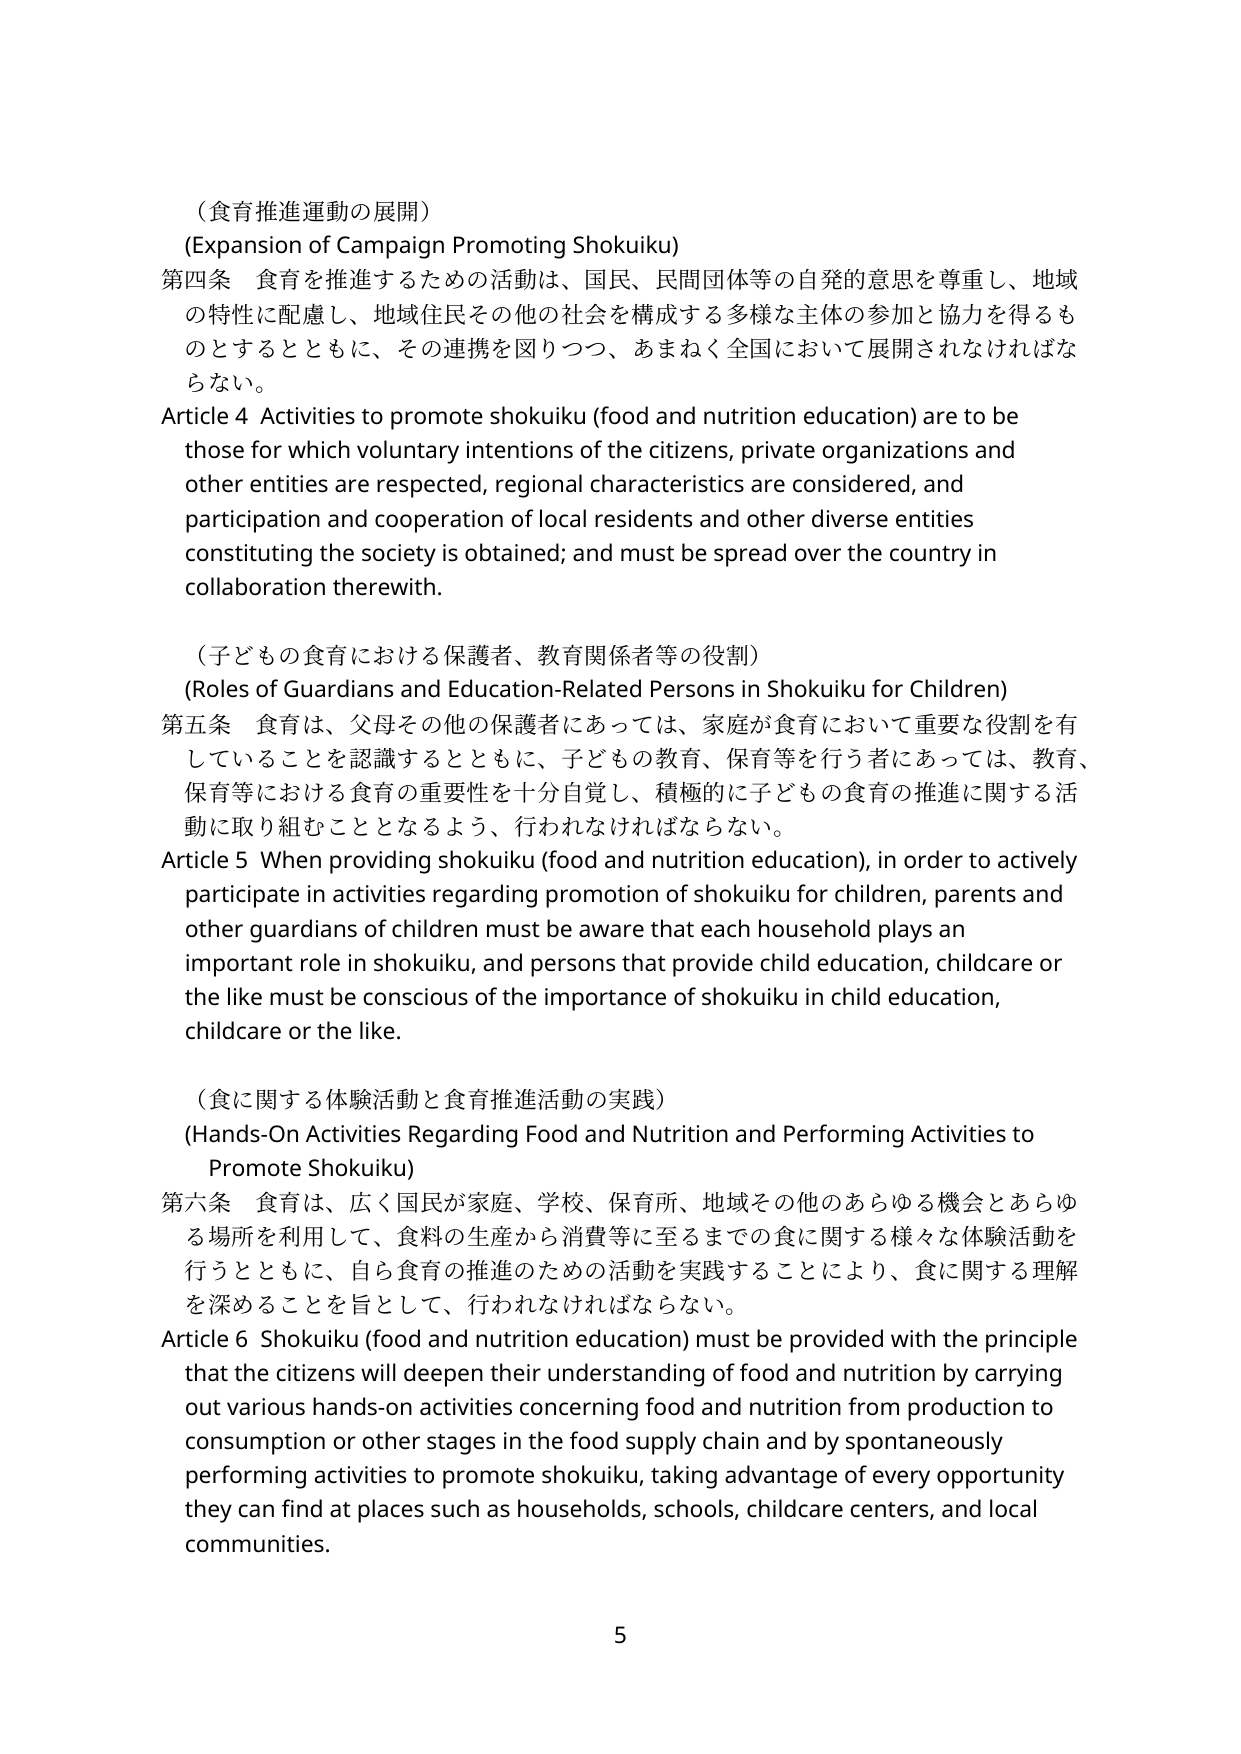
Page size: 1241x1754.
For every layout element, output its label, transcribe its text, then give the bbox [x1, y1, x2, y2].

text （食育推進運動の展開） [184, 194, 1079, 228]
text Article 6 Shokuiku (food and nutrition education) must be provided with the principle that the citizens will deepen their understanding of food and nutrition by carrying out various hands-on activities concerning food and nutrition from production to consumption or other stages in the food supply chain and by spontaneously performing activities to promote shokuiku, taking advantage of every opportunity they can find at places such as households, schools, childcare centers, and local communities. [161, 1321, 1079, 1560]
text (Expansion of Campaign Promoting Shokuiku) [184, 228, 1079, 262]
text （食に関する体験活動と食育推進活動の実践） [184, 1082, 1079, 1116]
text (Hands-On Activities Regarding Food and Nutrition and Performing Activities to Promote Shokuiku) [184, 1116, 1079, 1184]
text Article 4 Activities to promote shokuiku (food and nutrition education) are to be those for which voluntary intentions of the citizens, private organizations and other entities are respected, regional characteristics are considered, and participation and cooperation of local residents and other diverse entities constituting the society is obtained; and must be spread over the country in collaboration therewith. [161, 399, 1079, 604]
text 第六条 食育は、広く国民が家庭、学校、保育所、地域その他のあらゆる機会とあらゆる場所を利用して、食料の生産から消費等に至るまでの食に関する様々な体験活動を行うとともに、自ら食育の推進のための活動を実践することにより、食に関する理解を深めることを旨として、行われなければならない。 [161, 1184, 1079, 1321]
text Article 5 When providing shokuiku (food and nutrition education), in order to actively participate in activities regarding promotion of shokuiku for children, parents and other guardians of children must be aware that each household plays an important role in shokuiku, and persons that provide child education, childcare or the like must be conscious of the importance of shokuiku in child education, childcare or the like. [161, 843, 1079, 1048]
text 第四条 食育を推進するための活動は、国民、民間団体等の自発的意思を尊重し、地域の特性に配慮し、地域住民その他の社会を構成する多様な主体の参加と協力を得るものとするとともに、その連携を図りつつ、あまねく全国において展開されなければならない。 [161, 262, 1079, 399]
text 第五条 食育は、父母その他の保護者にあっては、家庭が食育において重要な役割を有していることを認識するとともに、子どもの教育、保育等を行う者にあっては、教育、保育等における食育の重要性を十分自覚し、積極的に子どもの食育の推進に関する活動に取り組むこととなるよう、行われなければならない。 [161, 706, 1079, 843]
text (Roles of Guardians and Education-Related Persons in Shokuiku for Children) [184, 672, 1079, 706]
text （子どもの食育における保護者、教育関係者等の役割） [184, 638, 1079, 672]
